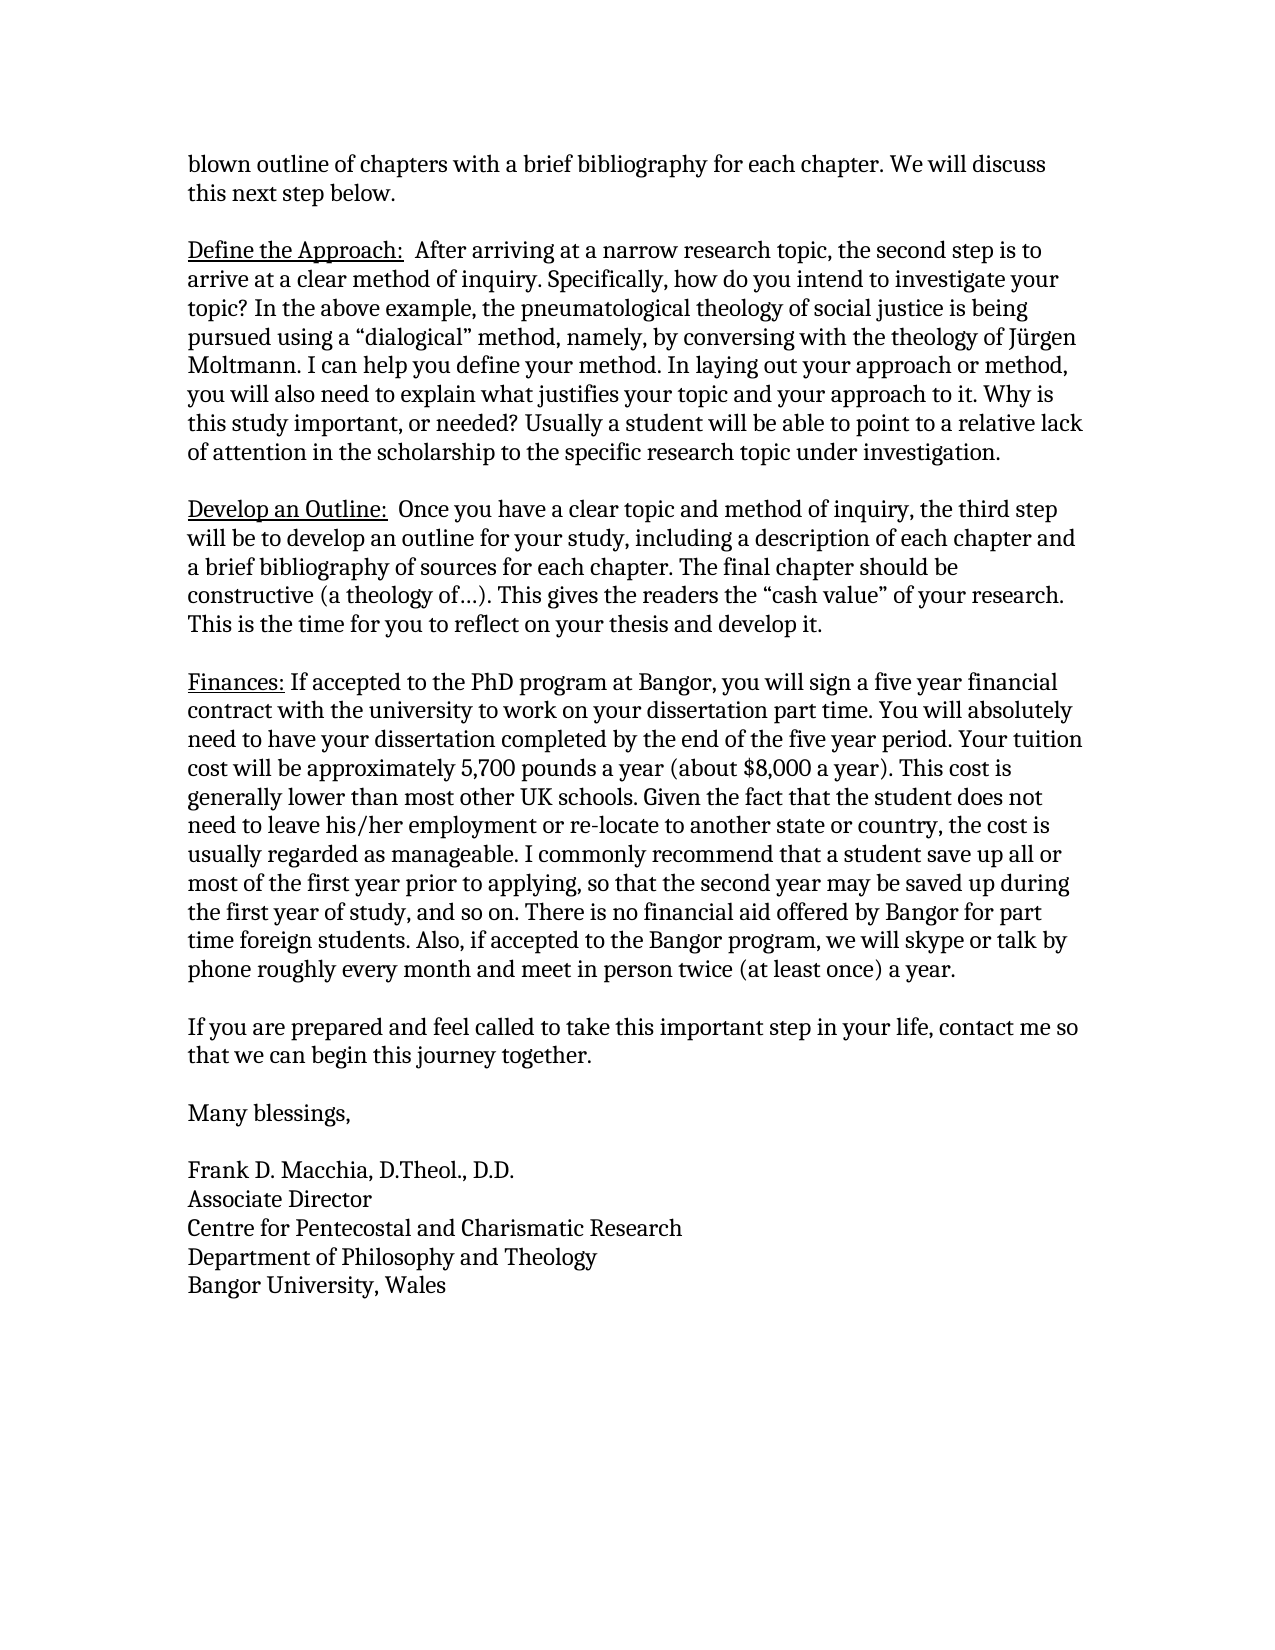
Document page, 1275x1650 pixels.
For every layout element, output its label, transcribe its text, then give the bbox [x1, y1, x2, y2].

text Associate Director [187, 1185, 1087, 1214]
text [187, 150, 1087, 207]
text Many blessings, [187, 1099, 1087, 1127]
text Centre for Pentecostal and Charismatic Research [187, 1214, 1087, 1242]
text Define the Approach: After arriving at a narrow research topic, the second step is to arrive at a clear method of inquiry. Specifically, how do you intend to investigate your topic? In the above example, the pneumatological theology of social justice is being pursued using a “dialogical” method, namely, by conversing with the theology of Jürgen Moltmann. I can help you define your method. In laying out your approach or method, you will also need to explain what justifies your topic and your approach to it. Why is this study important, or needed? Usually a student will be able to point to a relative lack of attention in the scholarship to the specific research topic under investigation. [187, 236, 1087, 466]
text Finances: If accepted to the PhD program at Bangor, you will sign a five year financial contract with the university to work on your dissertation part time. You will absolutely need to have your dissertation completed by the end of the five year period. Your tuition cost will be approximately 5,700 pounds a year (about $8,000 a year). This cost is generally lower than most other UK schools. Given the fact that the student does not need to leave his/her employment or re-locate to another state or country, the cost is usually regarded as manageable. I commonly recommend that a student save up all or most of the first year prior to applying, so that the second year may be saved up during the first year of study, and so on. There is no financial aid offered by Bangor for part time foreign students. Also, if accepted to the Bangor program, we will skype or talk by phone roughly every month and meet in person twice (at least once) a year. [187, 667, 1087, 984]
text Department of Philosophy and Theology [187, 1242, 1087, 1271]
text Bangor University, Wales [187, 1271, 1087, 1300]
text If you are prepared and feel called to take this important step in your life, contact me so that we can begin this journey together. [187, 1012, 1087, 1070]
text Frank D. Macchia, D.Theol., D.D. [187, 1156, 1087, 1185]
text Develop an Outline: Once you have a clear topic and method of inquiry, the third step will be to develop an outline for your study, including a description of each chapter and a brief bibliography of sources for each chapter. The final chapter should be constructive (a theology of…). This gives the readers the “cash value” of your research. This is the time for you to reflect on your thesis and develop it. [187, 495, 1087, 639]
